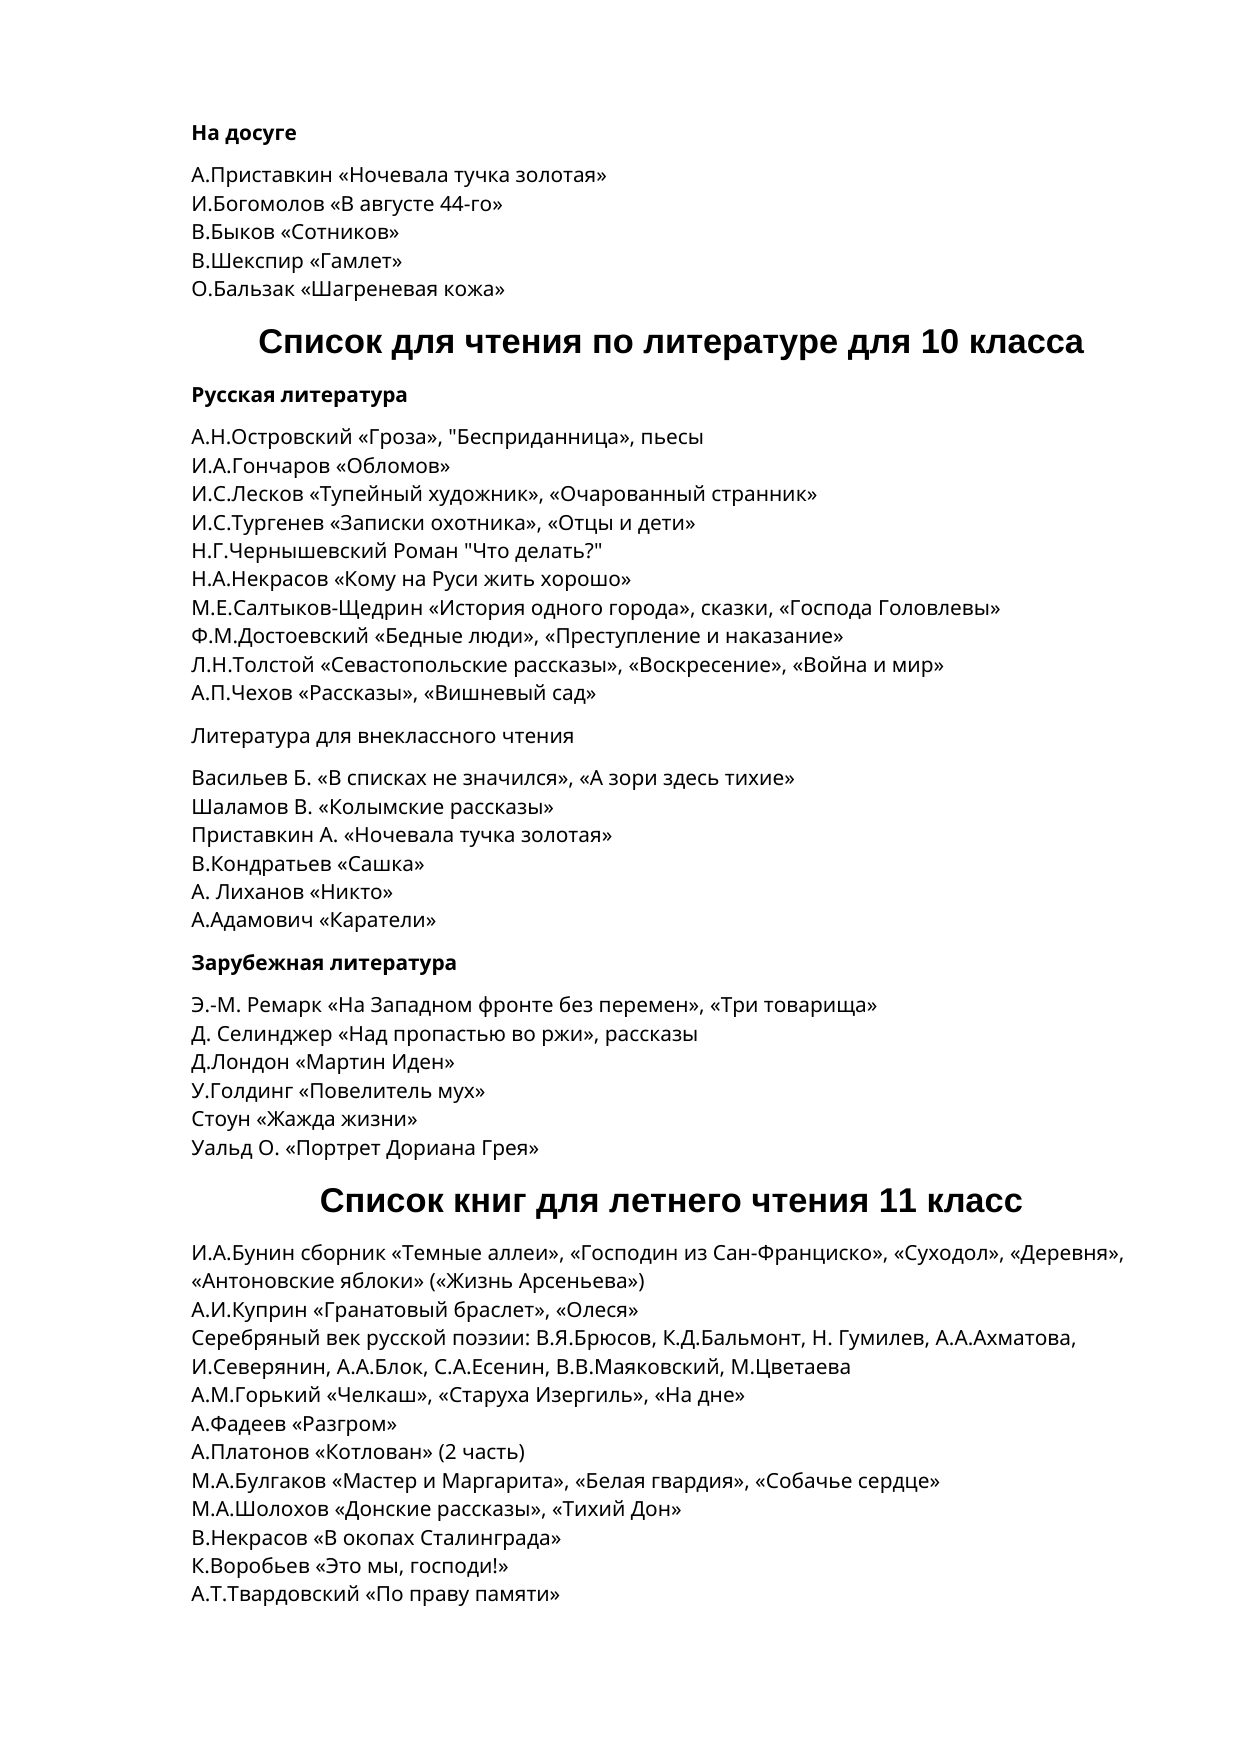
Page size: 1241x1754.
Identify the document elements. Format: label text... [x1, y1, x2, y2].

text На досуге [191, 118, 1152, 147]
text Список книг для летнего чтения 11 класс [191, 1180, 1152, 1219]
text Э.-М. Ремарк «На Западном фронте без перемен», «Три товарища» Д. Селинджер «Над пропастью во ржи», рассказы Д.Лондон «Мартин Иден» У.Голдинг «Повелитель мух» Стоун «Жажда жизни» Уальд О. «Портрет Дориана Грея» [191, 991, 1152, 1161]
text Литература для внеклассного чтения [191, 721, 1152, 749]
text Список для чтения по литературе для 10 класса [191, 322, 1152, 361]
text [191, 1238, 1152, 1608]
text Васильев Б. «В списках не значился», «А зори здесь тихие» Шаламов В. «Колымские рассказы» Приставкин А. «Ночевала тучка золотая» В.Кондратьев «Сашка» А. Лиханов «Никто» А.Адамович «Каратели» [191, 763, 1152, 934]
text А.Приставкин «Ночевала тучка золотая» И.Богомолов «В августе 44-го» В.Быков «Сотников» В.Шекспир «Гамлет» О.Бальзак «Шагреневая кожа» [191, 161, 1152, 303]
text А.Н.Островский «Гроза», "Бесприданница», пьесы И.А.Гончаров «Обломов» И.С.Лесков «Тупейный художник», «Очарованный странник» И.С.Тургенев «Записки охотника», «Отцы и дети» Н.Г.Чернышевский Роман "Что делать?" Н.А.Некрасов «Кому на Руси жить хорошо» М.Е.Салтыков-Щедрин «История одного города», сказки, «Господа Головлевы» Ф.М.Достоевский «Бедные люди», «Преступление и наказание» Л.Н.Толстой «Севастопольские рассказы», «Воскресение», «Война и мир» А.П.Чехов «Рассказы», «Вишневый сад» [191, 422, 1152, 707]
text Зарубежная литература [191, 948, 1152, 976]
text Русская литература [191, 380, 1152, 408]
